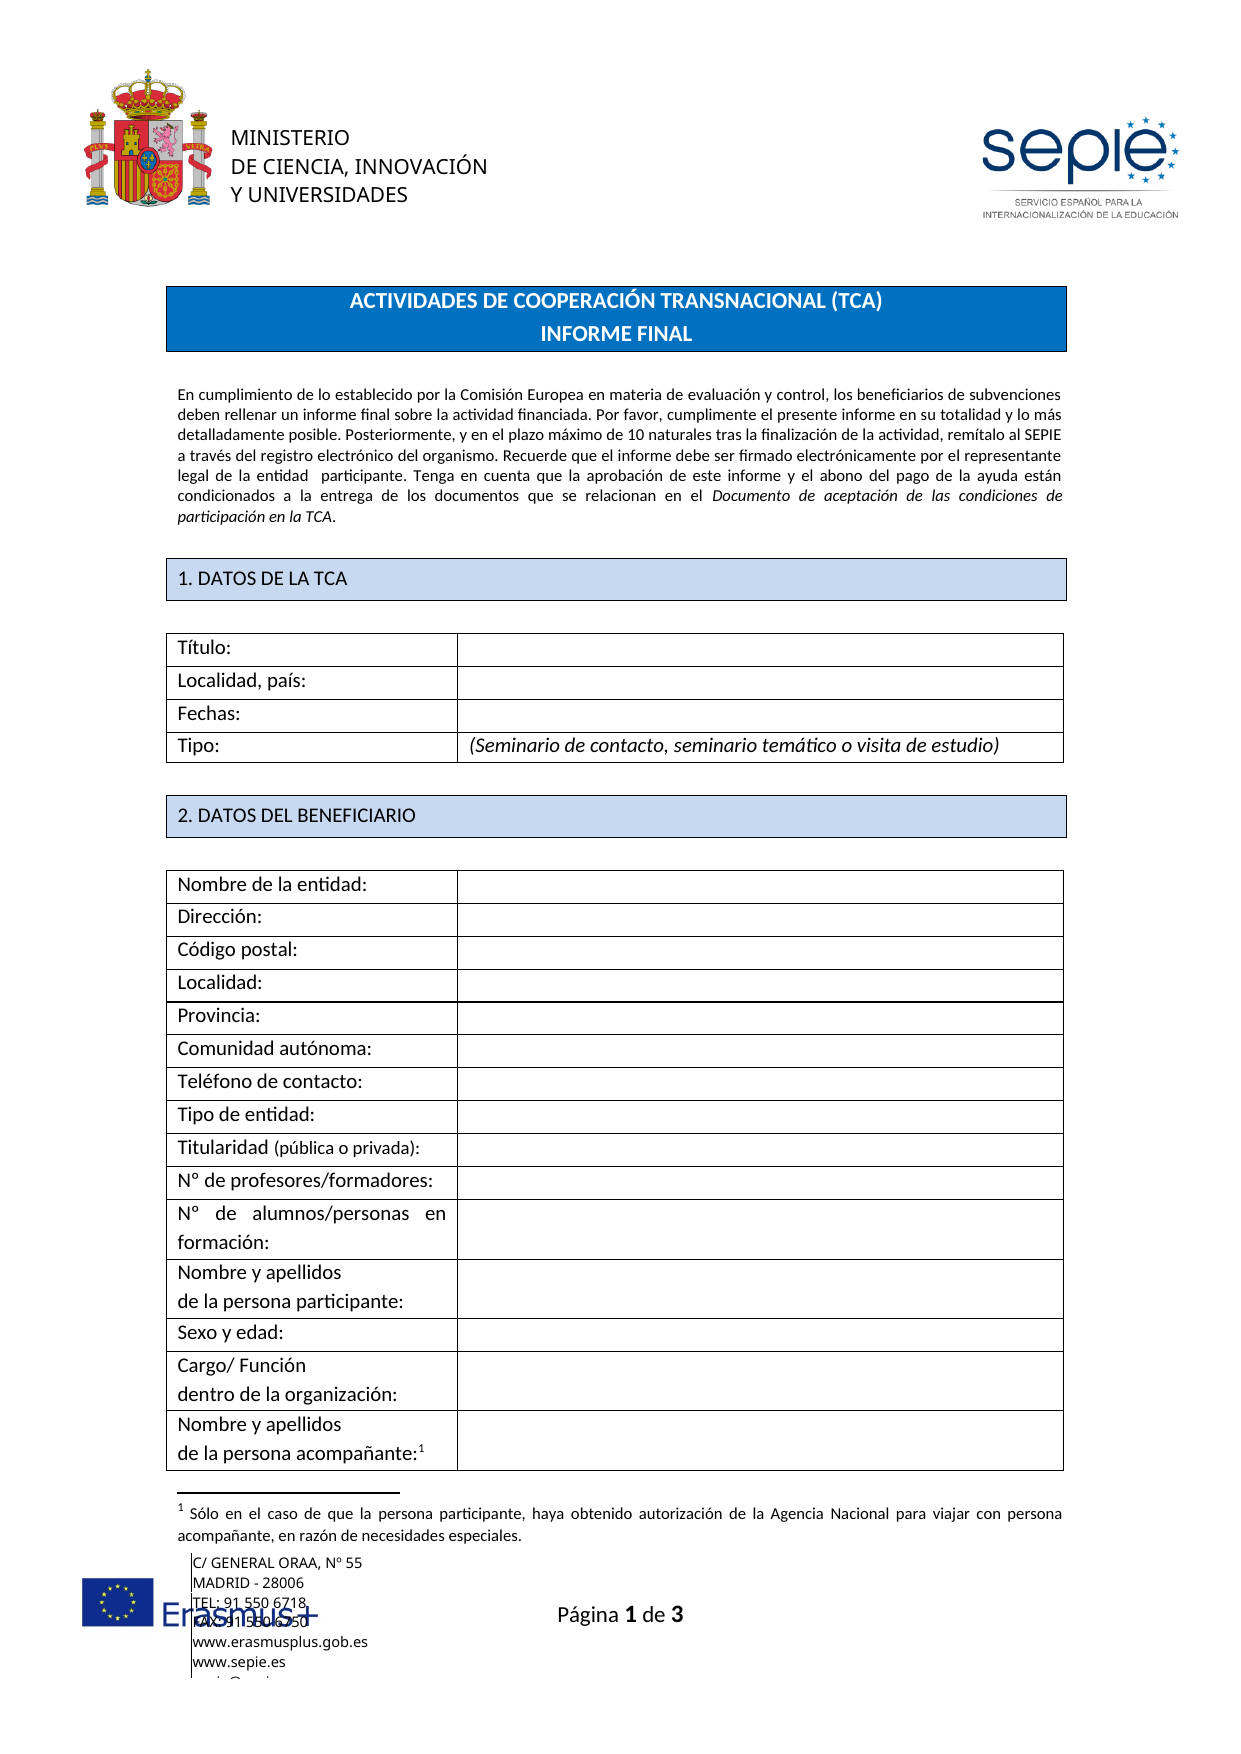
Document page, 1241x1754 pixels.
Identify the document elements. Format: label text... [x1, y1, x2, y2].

table_cell Localidad, país: [167, 667, 457, 699]
table_cell [458, 1167, 1063, 1199]
table_cell Tipo de entidad: [167, 1101, 457, 1133]
table_cell [458, 1352, 1063, 1410]
table_cell Titularidad (pública o privada): [167, 1134, 457, 1166]
table_cell [458, 1260, 1063, 1318]
picture [982, 116, 1179, 218]
table_cell Fechas: [167, 700, 457, 732]
table_cell [458, 1003, 1063, 1034]
table_header [458, 871, 1063, 903]
table_cell Comunidad autónoma: [167, 1035, 457, 1067]
table_cell Tipo: [167, 733, 457, 762]
table_cell Código postal: [167, 937, 457, 968]
table_cell [458, 937, 1063, 968]
picture [192, 1564, 331, 1640]
table_header 2. DATOS DEL BENEFICIARIO [167, 796, 1066, 837]
table_cell Nombre y apellidos de la persona acompañante: [167, 1411, 457, 1470]
table_cell Sexo y edad: [167, 1319, 457, 1351]
table_cell [458, 700, 1063, 732]
table_cell Nombre y apellidos de la persona participante: [167, 1260, 457, 1318]
table_cell [458, 667, 1063, 699]
table_header 1. DATOS DE LA TCA [167, 559, 1066, 600]
table_cell Nº de alumnos/personas en formación: [167, 1200, 457, 1258]
table_cell [458, 1411, 1063, 1470]
table_header Nombre de la entidad: [167, 871, 457, 903]
table_cell Nº de profesores/formadores: [167, 1167, 457, 1199]
table_cell [458, 1200, 1063, 1258]
table_cell [458, 1101, 1063, 1133]
table_cell Teléfono de contacto: [167, 1068, 457, 1100]
table_cell Dirección: [167, 904, 457, 936]
table_header Título: [167, 634, 457, 666]
table_cell [458, 1319, 1063, 1351]
table_cell [458, 1068, 1063, 1100]
table_header [458, 634, 1063, 666]
table_cell [458, 1035, 1063, 1067]
table_cell [458, 970, 1063, 1001]
table_cell Provincia: [167, 1003, 457, 1034]
table_cell Cargo/ Función dentro de la organización: [167, 1352, 457, 1410]
text En cumplimiento de lo establecido por la Comisión Europea en materia de evaluación y control, los beneficiarios de subvenciones deben rellenar un informe final sobre la actividad financiada. Por favor, cumplimente el presente informe en su totalidad y lo más detalladamente posible. Posteriormente, y en el plazo máximo de 10 naturales tras la finalización de la actividad, remítalo al SEPIE a través del registro electrónico del organismo. Recuerde que el informe debe ser firmado electrónicamente por el representante legal de la entidad participante. Tenga en cuenta que la aprobación de este informe y el abono del pago de la ayuda están condicionados a la entrega de los documentos que se relacionan en el Documento de aceptación de las condiciones de participación en la TCA. [177, 384, 1063, 526]
picture [78, 69, 216, 213]
table_header ACTIVIDADES DE COOPERACIÓN TRANSNACIONAL (TCA) INFORME FINAL [167, 287, 1066, 351]
table_cell [458, 1134, 1063, 1166]
table_cell (Seminario de contacto, seminario temático o visita de estudio) [458, 733, 1063, 762]
table_cell [458, 904, 1063, 936]
picture [68, 1564, 191, 1640]
table_cell Localidad: [167, 970, 457, 1001]
